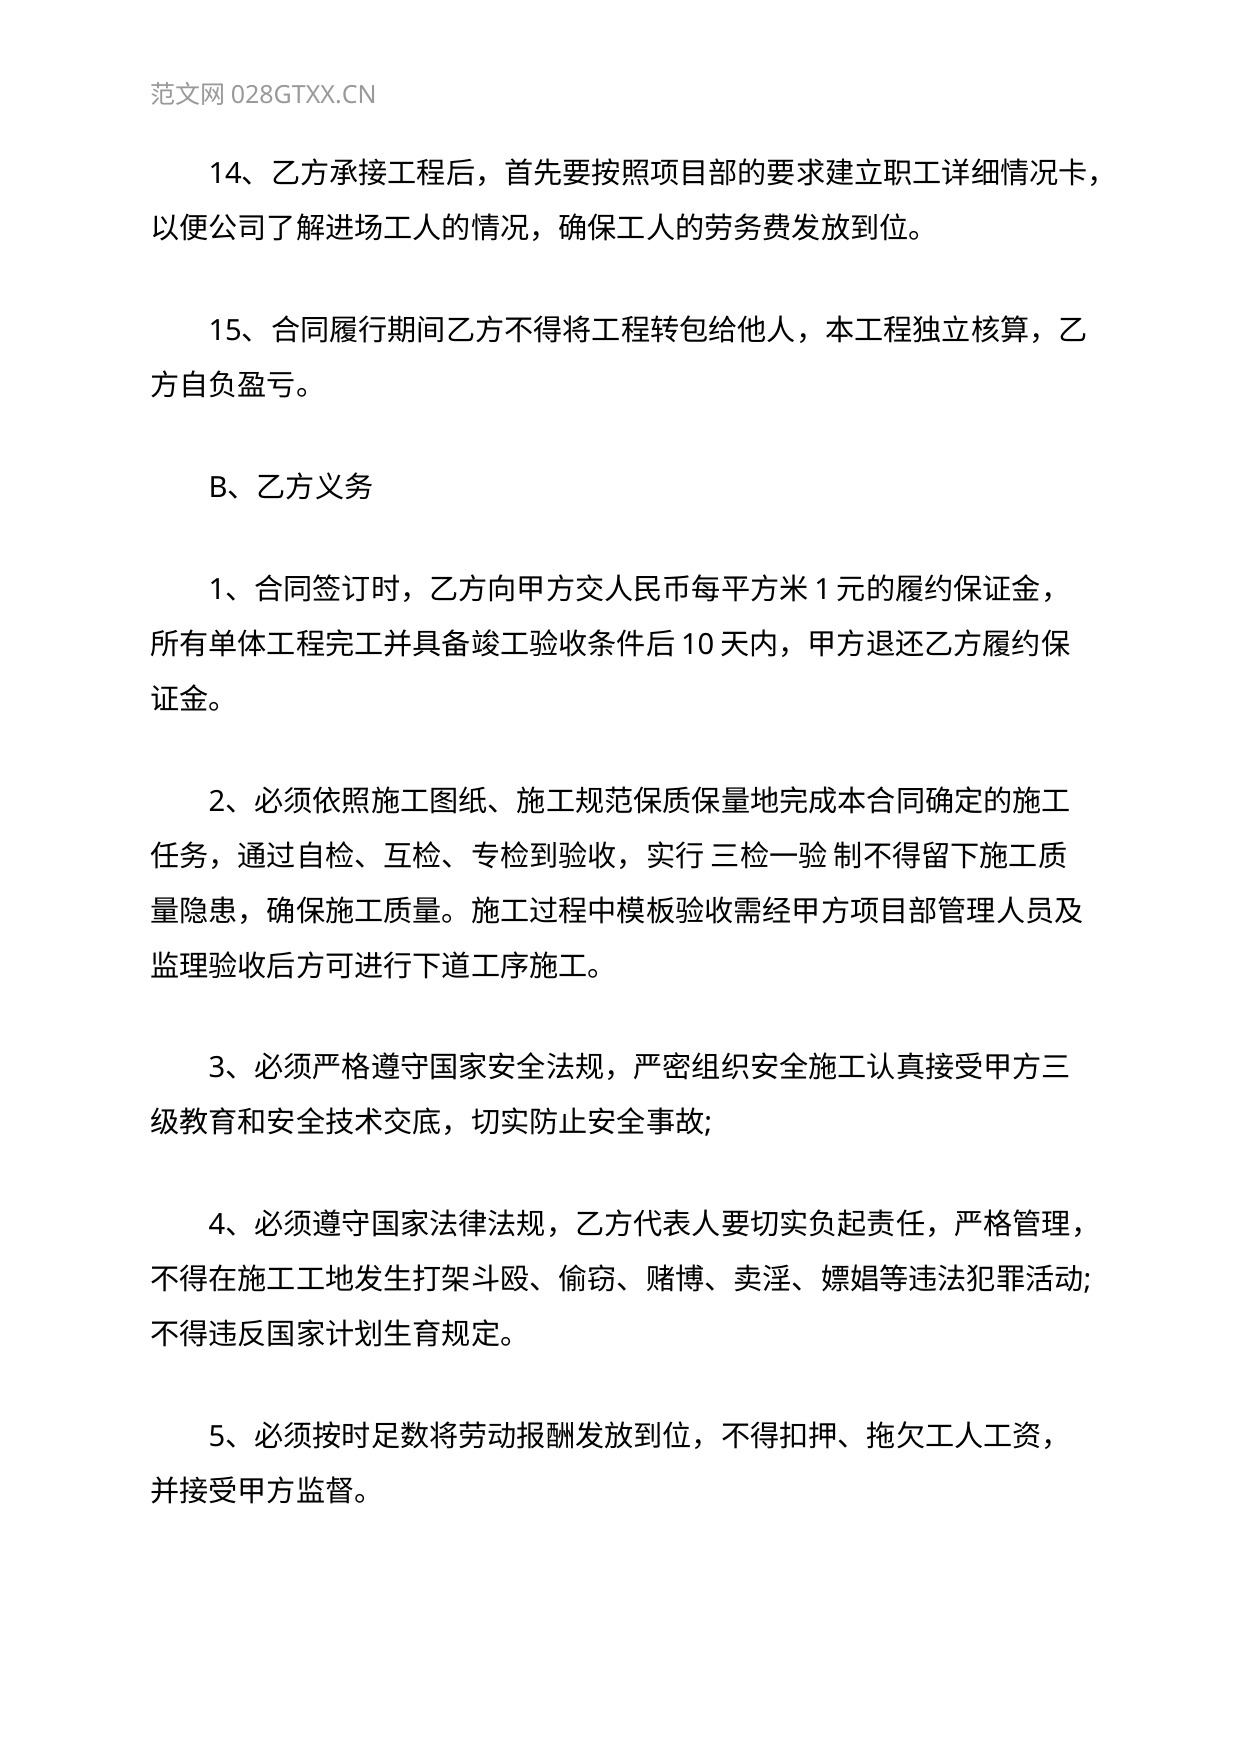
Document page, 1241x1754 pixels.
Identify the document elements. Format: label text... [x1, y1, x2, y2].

text B、乙方义务 [150, 463, 1090, 506]
text 2、必须依照施工图纸、施工规范保质保量地完成本合同确定的施工任务，通过自检、互检、专检到验收，实行 三检一验 制不得留下施工质量隐患，确保施工质量。施工过程中模板验收需经甲方项目部管理人员及监理验收后方可进行下道工序施工。 [150, 777, 1090, 984]
text 1、合同签订时，乙方向甲方交人民币每平方米1元的履约保证金，所有单体工程完工并具备竣工验收条件后10天内，甲方退还乙方履约保证金。 [150, 566, 1090, 718]
text 14、乙方承接工程后，首先要按照项目部的要求建立职工详细情况卡，以便公司了解进场工人的情况，确保工人的劳务费发放到位。 [150, 150, 1090, 247]
text 15、合同履行期间乙方不得将工程转包给他人，本工程独立核算，乙方自负盈亏。 [150, 307, 1090, 404]
text 4、必须遵守国家法律法规，乙方代表人要切实负起责任，严格管理，不得在施工工地发生打架斗殴、偷窃、赌博、卖淫、嫖娼等违法犯罪活动;不得违反国家计划生育规定。 [150, 1201, 1090, 1353]
text 3、必须严格遵守国家安全法规，严密组织安全施工认真接受甲方三级教育和安全技术交底，切实防止安全事故; [150, 1044, 1090, 1141]
text 5、必须按时足数将劳动报酬发放到位，不得扣押、拖欠工人工资，并接受甲方监督。 [150, 1413, 1090, 1510]
